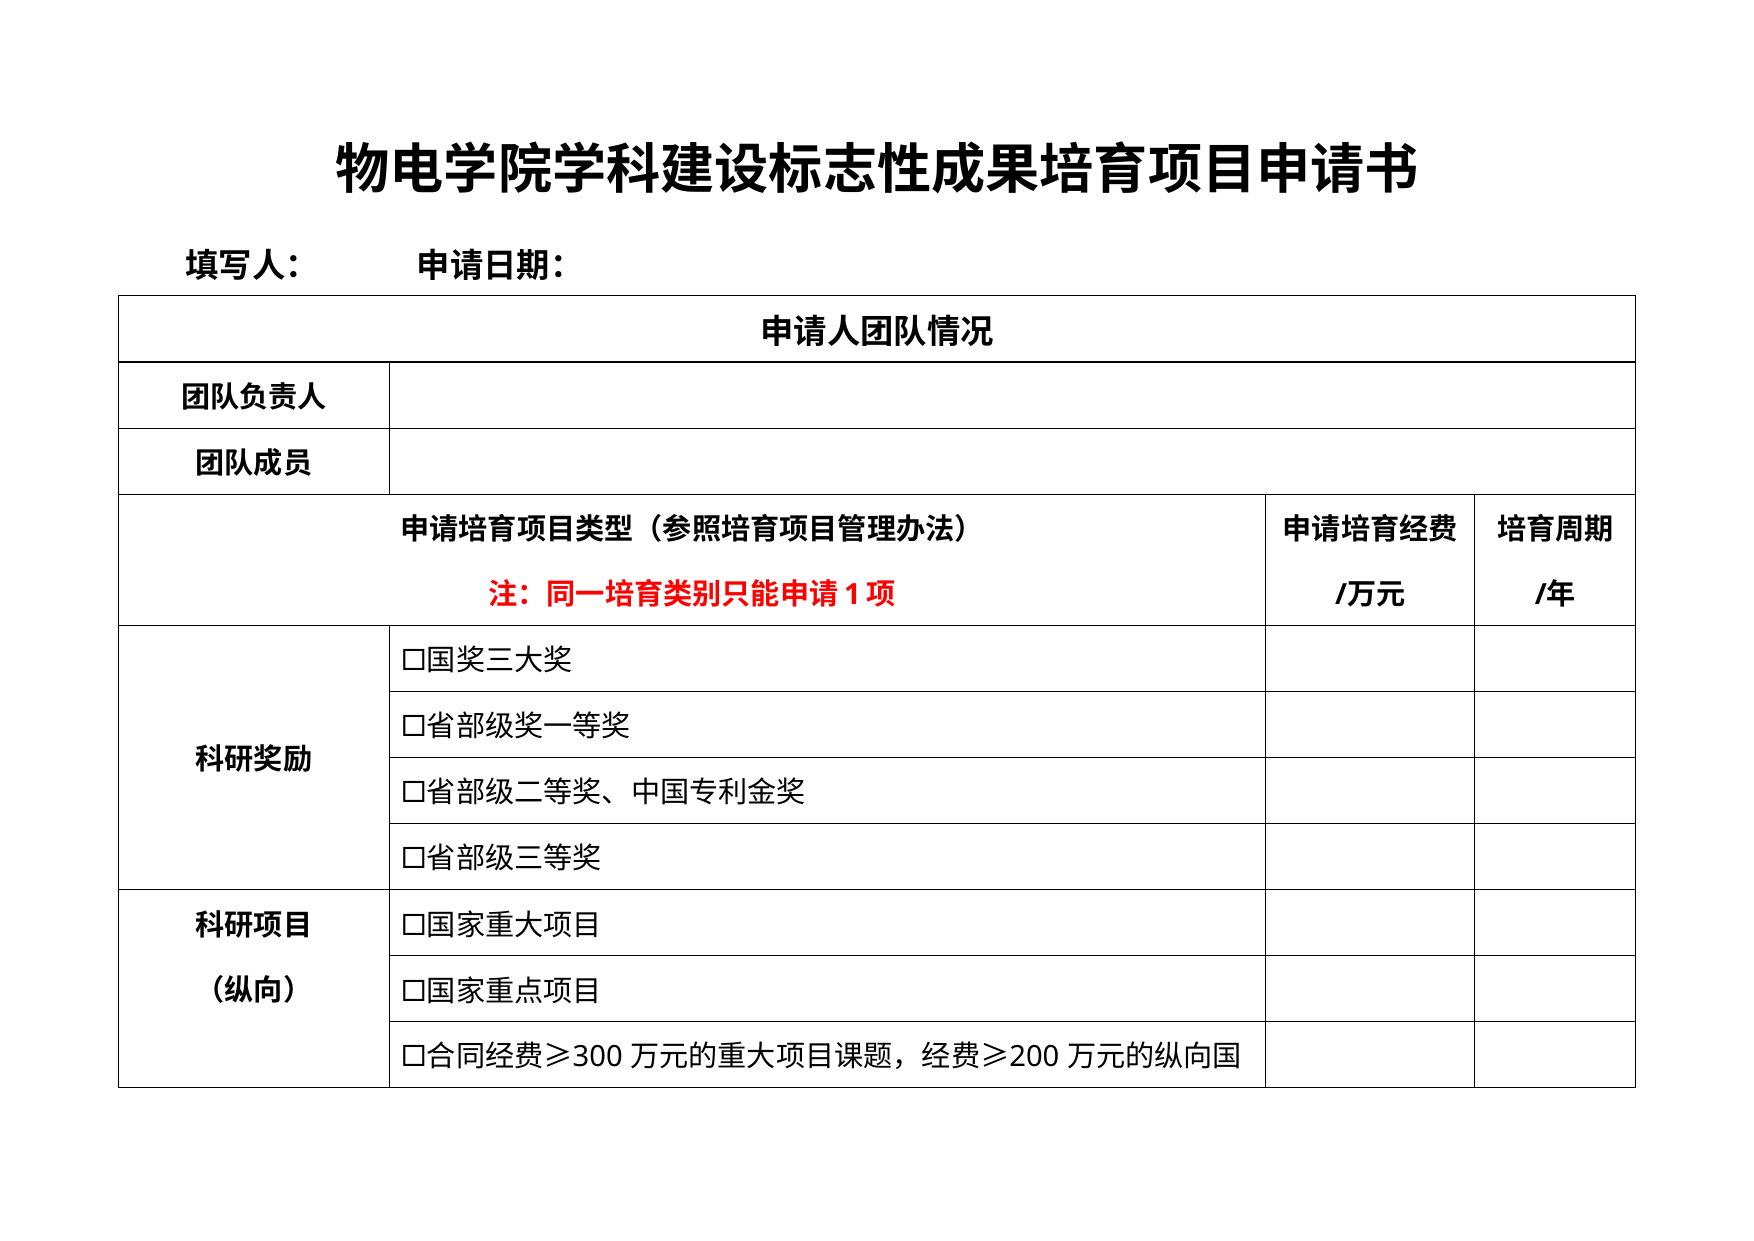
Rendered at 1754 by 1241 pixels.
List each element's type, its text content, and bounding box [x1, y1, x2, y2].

table_cell [1266, 758, 1474, 823]
table_cell 省部级二等奖、中国专利金奖 [390, 758, 1265, 823]
table_cell [1266, 1022, 1474, 1087]
table_cell [1266, 626, 1474, 691]
table_header 申请人团队情况 [119, 296, 1635, 361]
table_cell 科研奖励 [119, 626, 389, 889]
table_cell 团队成员 [119, 429, 389, 493]
table_cell [1266, 692, 1474, 757]
table_cell 科研项目 （纵向） [119, 890, 389, 1087]
table_cell [1266, 956, 1474, 1021]
table_cell [1475, 1022, 1635, 1087]
text 填写人： 申请日期： [118, 230, 1636, 295]
table_cell 培育周期 /年 [1475, 495, 1635, 624]
table_cell 申请培育项目类型（参照培育项目管理办法） 注：同一培育类别只能申请1项 [119, 495, 1265, 624]
text 物电学院学科建设标志性成果培育项目申请书 [118, 116, 1636, 214]
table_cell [390, 1022, 1265, 1087]
table_cell [1475, 956, 1635, 1021]
table_cell 国奖三大奖 [390, 626, 1265, 691]
table_cell 省部级奖一等奖 [390, 692, 1265, 757]
table_cell [1475, 824, 1635, 889]
table_cell 国家重大项目 [390, 890, 1265, 955]
table_cell 团队负责人 [119, 363, 389, 427]
table_cell [1475, 626, 1635, 691]
table_cell [1475, 758, 1635, 823]
table_cell [1266, 890, 1474, 955]
table_cell 国家重点项目 [390, 956, 1265, 1021]
table_cell 省部级三等奖 [390, 824, 1265, 889]
table_cell 申请培育经费 /万元 [1266, 495, 1474, 624]
table_cell [390, 363, 1635, 427]
table_cell [390, 429, 1635, 493]
table_cell [1475, 890, 1635, 955]
table_cell [1475, 692, 1635, 757]
table_cell [1266, 824, 1474, 889]
